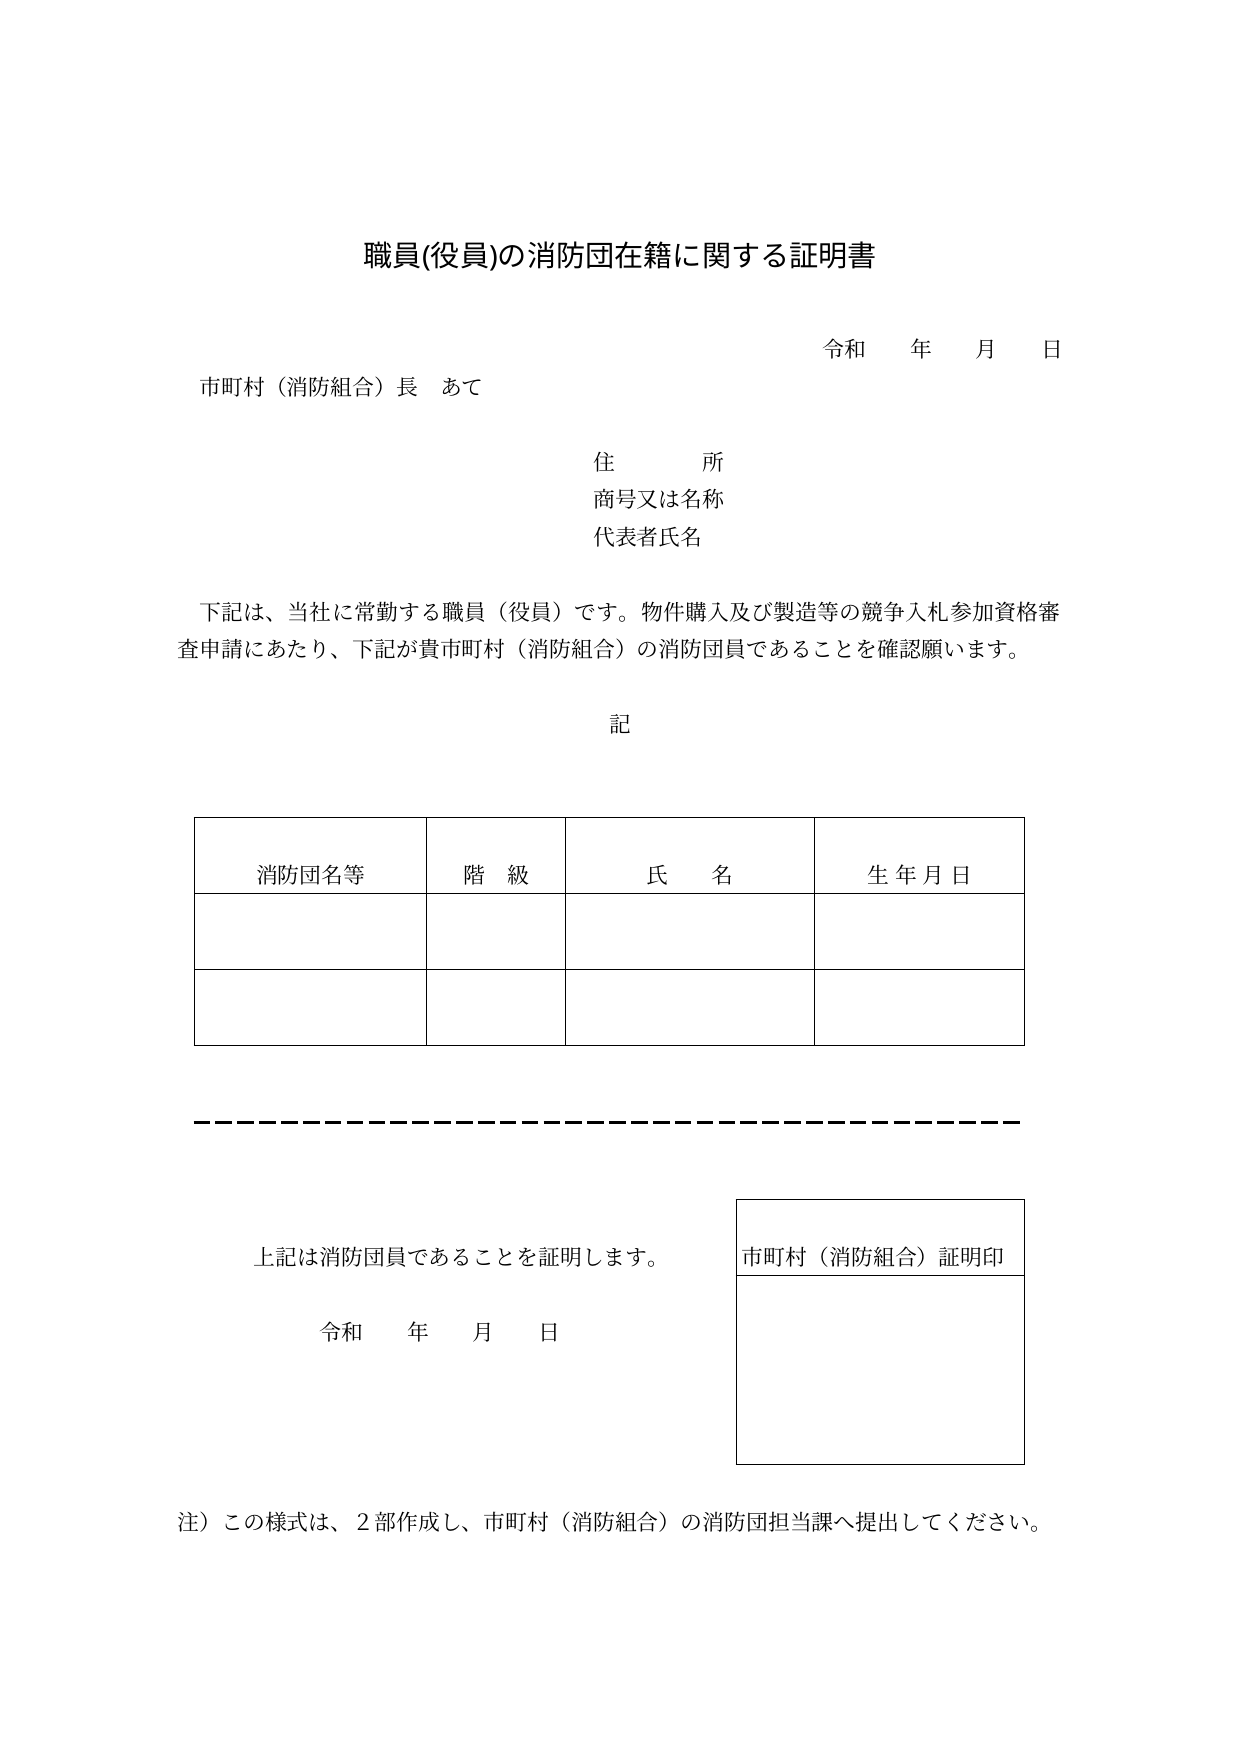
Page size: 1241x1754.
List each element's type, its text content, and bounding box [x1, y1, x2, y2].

table_cell [815, 970, 1024, 1045]
table_cell [195, 894, 426, 969]
table_cell [427, 970, 565, 1045]
table_cell [737, 1276, 1024, 1464]
text 注）この様式は、２部作成し、市町村（消防組合）の消防団担当課へ提出してください。 [177, 1502, 1063, 1540]
table_cell 上記は消防団員であることを証明します。 令和 年 月 日 [183, 1199, 736, 1464]
table_cell [427, 894, 565, 969]
text 市町村（消防組合）長 あて [177, 367, 1063, 404]
text 住 所 [177, 442, 1063, 479]
text 代表者氏名 [177, 517, 1063, 554]
table_cell [566, 970, 814, 1045]
subtitle 記 [177, 704, 1063, 742]
table_cell [195, 970, 426, 1045]
table_header 氏 名 [566, 818, 814, 893]
table_cell 市町村（消防組合）証明印 [737, 1200, 1024, 1275]
table_cell [566, 894, 814, 969]
table_header 階 級 [427, 818, 565, 893]
table_header 生 年 月 日 [815, 818, 1024, 893]
table_cell [815, 894, 1024, 969]
text 職員(役員)の消防団在籍に関する証明書 [177, 217, 1063, 292]
table_header [194, 1121, 1024, 1199]
text 令和 年 月 日 [177, 329, 1063, 367]
text 商号又は名称 [177, 479, 1063, 517]
table_header 消防団名等 [195, 818, 426, 893]
text 下記は、当社に常勤する職員（役員）です。物件購入及び製造等の競争入札参加資格審査申請にあたり、下記が貴市町村（消防組合）の消防団員であることを確認願います。 [177, 592, 1063, 667]
